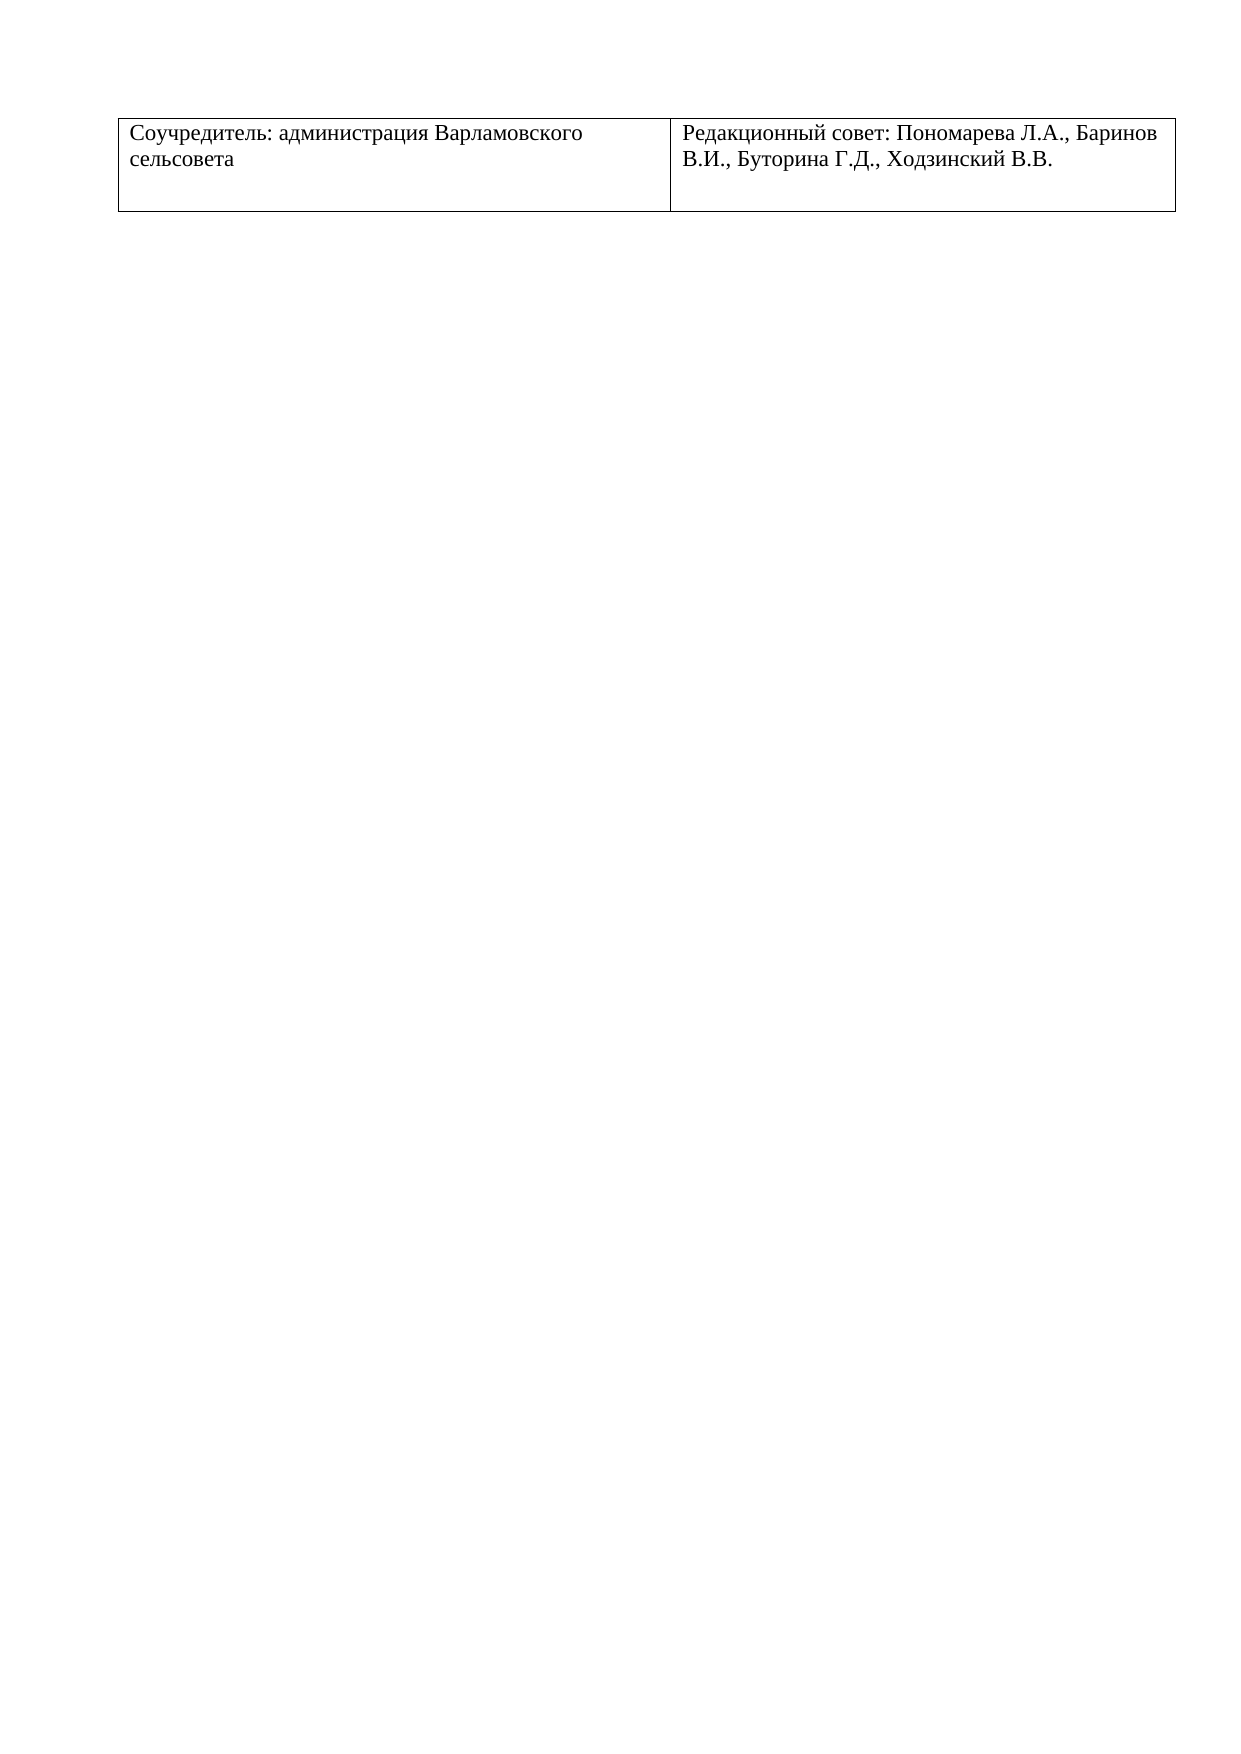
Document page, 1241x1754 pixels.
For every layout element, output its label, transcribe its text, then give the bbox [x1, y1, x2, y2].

table_header Редакционный совет: Пономарева Л.А., Баринов В.И., Буторина Г.Д., Ходзинский В.В. [671, 119, 1175, 211]
table_header Соучредитель: администрация Варламовского сельсовета [119, 119, 670, 211]
